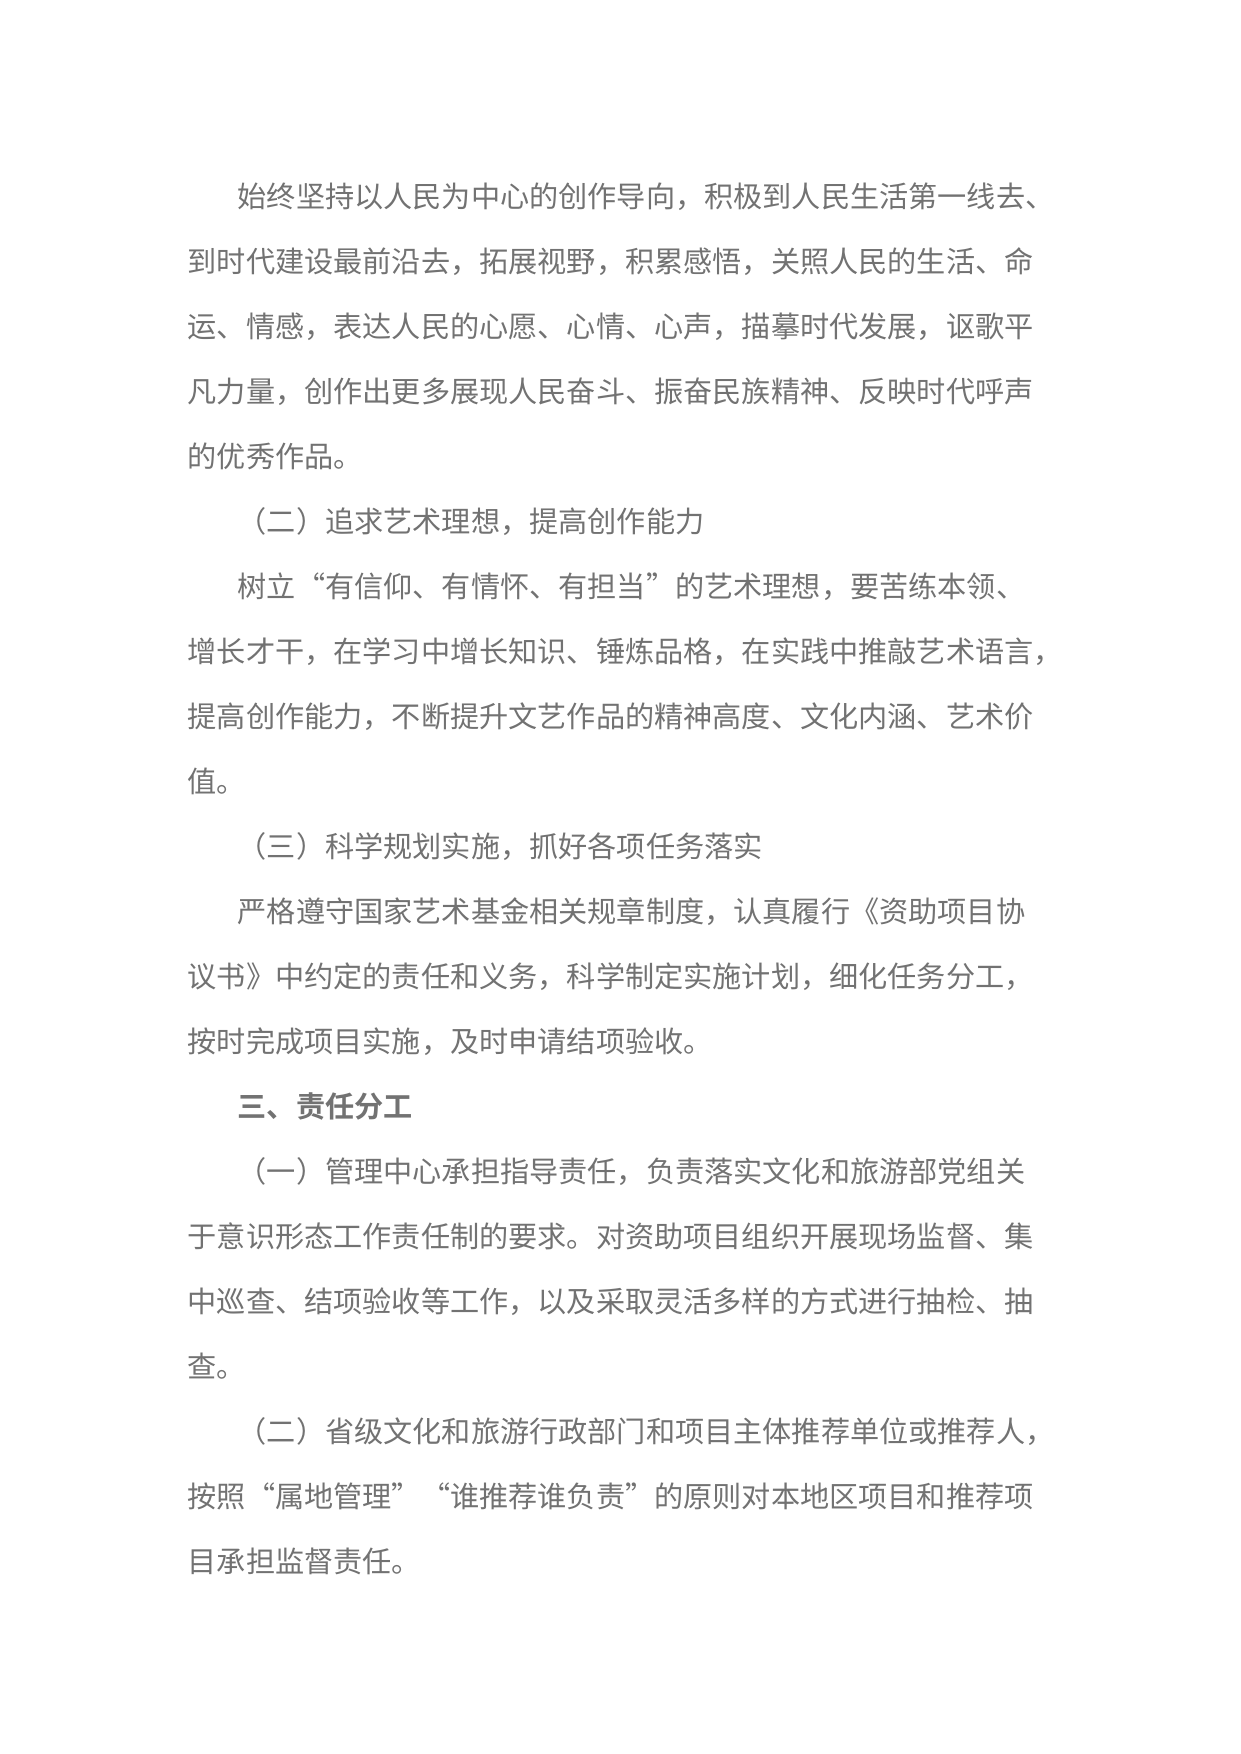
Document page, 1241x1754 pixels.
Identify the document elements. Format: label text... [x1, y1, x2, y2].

text （二）省级文化和旅游行政部门和项目主体推荐单位或推荐人，按照“属地管理”“谁推荐谁负责”的原则对本地区项目和推荐项目承担监督责任。 [187, 1397, 1053, 1592]
text 始终坚持以人民为中心的创作导向，积极到人民生活第一线去、到时代建设最前沿去，拓展视野，积累感悟，关照人民的生活、命运、情感，表达人民的心愿、心情、心声，描摹时代发展，讴歌平凡力量，创作出更多展现人民奋斗、振奋民族精神、反映时代呼声的优秀作品。 [187, 162, 1053, 487]
text 严格遵守国家艺术基金相关规章制度，认真履行《资助项目协议书》中约定的责任和义务，科学制定实施计划，细化任务分工，按时完成项目实施，及时申请结项验收。 [187, 877, 1053, 1072]
text 树立“有信仰、有情怀、有担当”的艺术理想，要苦练本领、增长才干，在学习中增长知识、锤炼品格，在实践中推敲艺术语言，提高创作能力，不断提升文艺作品的精神高度、文化内涵、艺术价值。 [187, 552, 1053, 812]
text （二）追求艺术理想，提高创作能力 [187, 487, 1053, 552]
text （三）科学规划实施，抓好各项任务落实 [187, 812, 1053, 877]
text 三、责任分工 [187, 1072, 1053, 1137]
text （一）管理中心承担指导责任，负责落实文化和旅游部党组关于意识形态工作责任制的要求。对资助项目组织开展现场监督、集中巡查、结项验收等工作，以及采取灵活多样的方式进行抽检、抽查。 [187, 1137, 1053, 1397]
